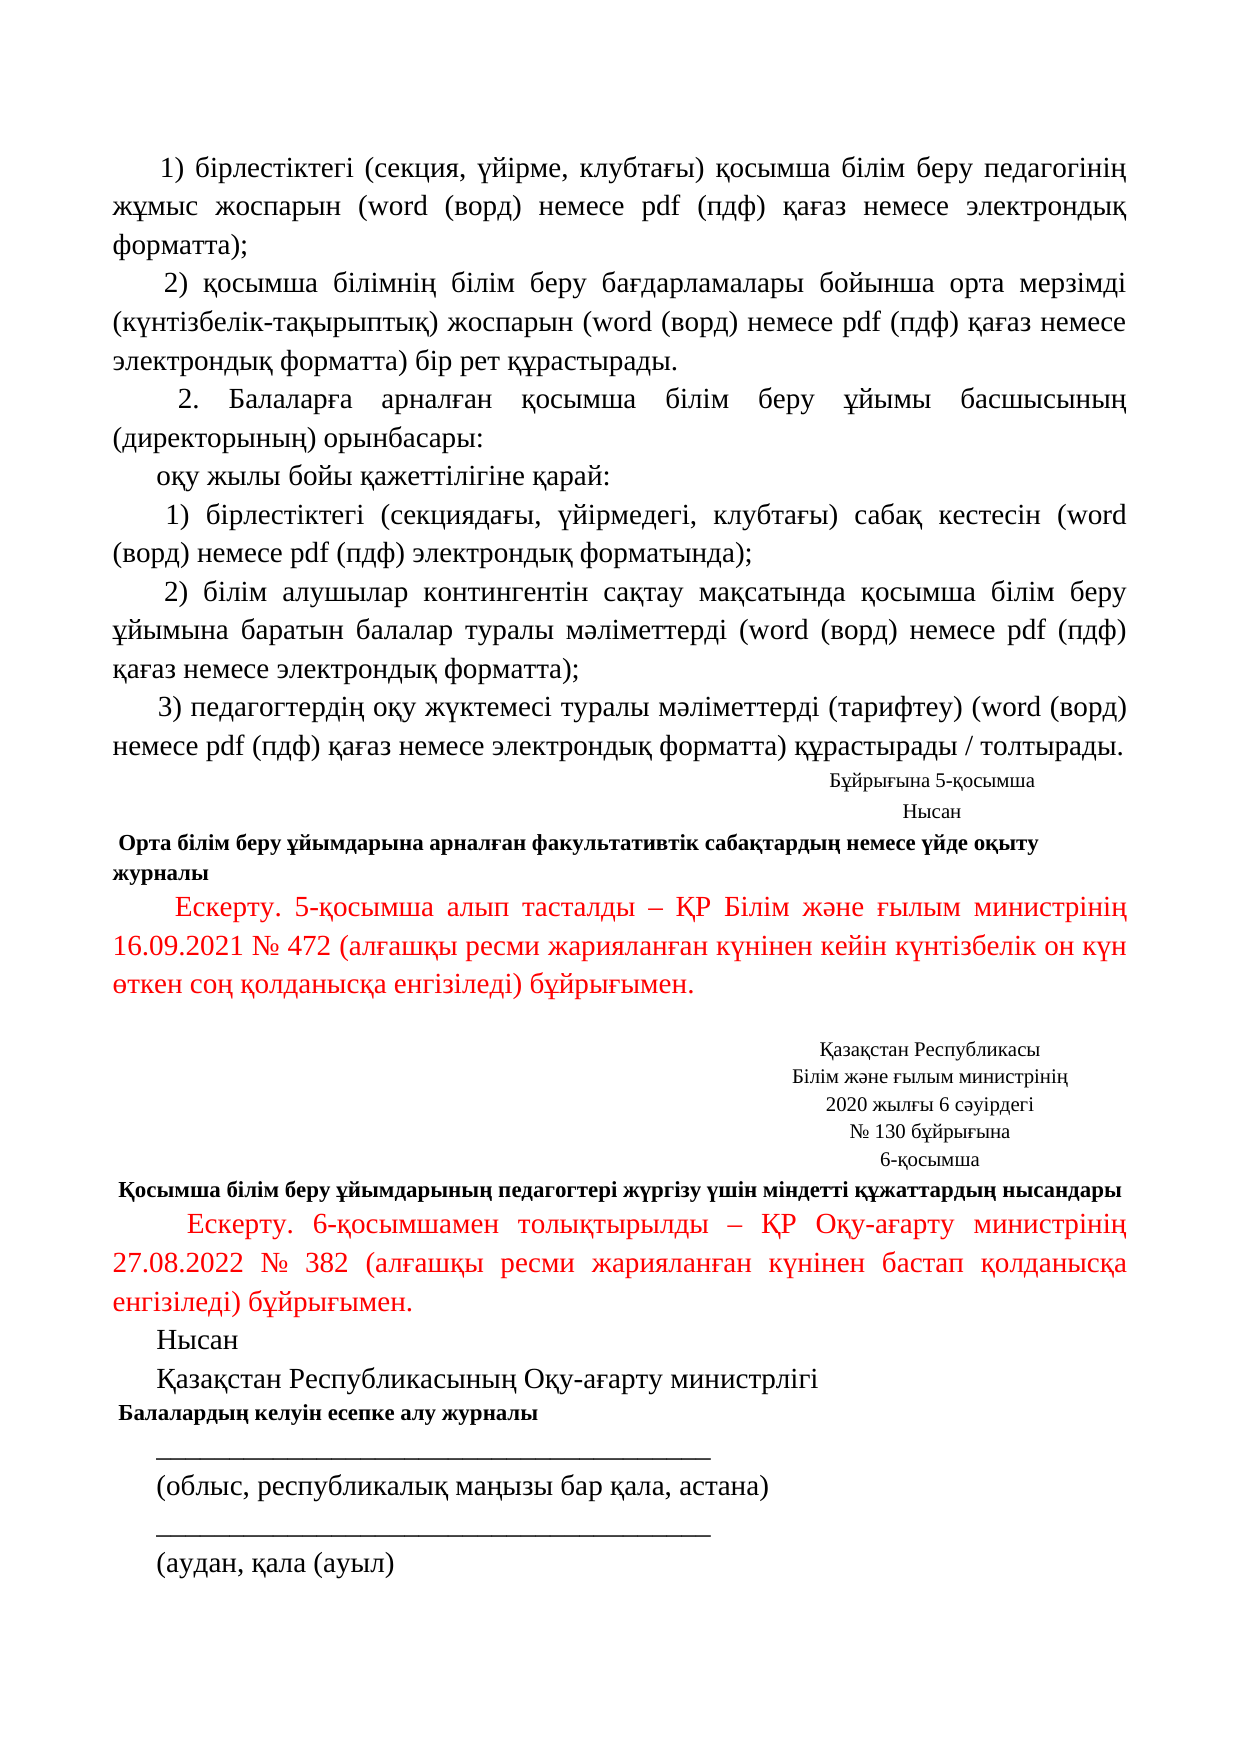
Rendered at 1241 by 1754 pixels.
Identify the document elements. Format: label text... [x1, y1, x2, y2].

text Ескерту. 6-қосымшамен толықтырылды – ҚР Оқу-ағарту министрінің 27.08.2022 № 382 (алғашқы ресми жарияланған күнінен бастап қолданысқа енгізіледі) бұйрығымен. [112, 1207, 1128, 1317]
text ______________________________________ [112, 1507, 1128, 1540]
text 3) педагогтердің оқу жүктемесі туралы мәліметтерді (тарифтеу) (word (ворд) немесе pdf (пдф) қағаз немесе электрондық форматта) құрастырады / толтырады. [112, 689, 1128, 762]
text 2. Балаларға арналған қосымша білім беру ұйымы басшысының (директорының) орынбасары: [112, 381, 1128, 453]
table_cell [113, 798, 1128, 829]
text 1) бірлестіктегі (секциядағы, үйірмедегі, клубтағы) сабақ кестесін (word (ворд) немесе pdf (пдф) электрондық форматында); [112, 497, 1128, 569]
text (облыс, республикалық маңызы бар қала, астана) [112, 1468, 1128, 1502]
text 2) қосымша білімнің білім беру бағдарламалары бойынша орта мерзімді (күнтізбелік-тақырыптық) жоспарын (word (ворд) немесе pdf (пдф) қағаз немесе электрондық форматта) бір рет құрастырады. [112, 266, 1128, 376]
text Қазақстан Республикасының Оқу-ағарту министрлігі [112, 1361, 1128, 1394]
text (аудан, қала (ауыл) [112, 1545, 1128, 1579]
text Қосымша білім беру ұйымдарының педагогтері жүргізу үшін міндетті құжаттардың нысандары [112, 1176, 1128, 1203]
text 1) бірлестіктегі (секция, үйірме, клубтағы) қосымша білім беру педагогінің жұмыс жоспарын (word (ворд) немесе pdf (пдф) қағаз немесе электрондық форматта); [112, 150, 1128, 261]
text ______________________________________ [112, 1429, 1128, 1463]
text Ескерту. 5-қосымша алып тасталды – ҚР Білім және ғылым министрінің 16.09.2021 № 472 (алғашқы ресми жарияланған күнінен кейін күнтізбелік он күн өткен соң қолданысқа енгізіледі) бұйрығымен. [112, 889, 1128, 1000]
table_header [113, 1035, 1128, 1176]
text оқу жылы бойы қажеттілігіне қарай: [112, 458, 1128, 492]
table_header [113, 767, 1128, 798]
text 2) білім алушылар контингентін сақтау мақсатында қосымша білім беру ұйымына баратын балалар туралы мәліметтерді (word (ворд) немесе pdf (пдф) қағаз немесе электрондық форматта); [112, 574, 1128, 684]
text Нысан [112, 1322, 1128, 1356]
text Орта білім беру ұйымдарына арналған факультативтік сабақтардың немесе үйде оқыту журналы [112, 829, 1128, 885]
text Балалардың келуін есепке алу журналы [112, 1399, 1128, 1426]
